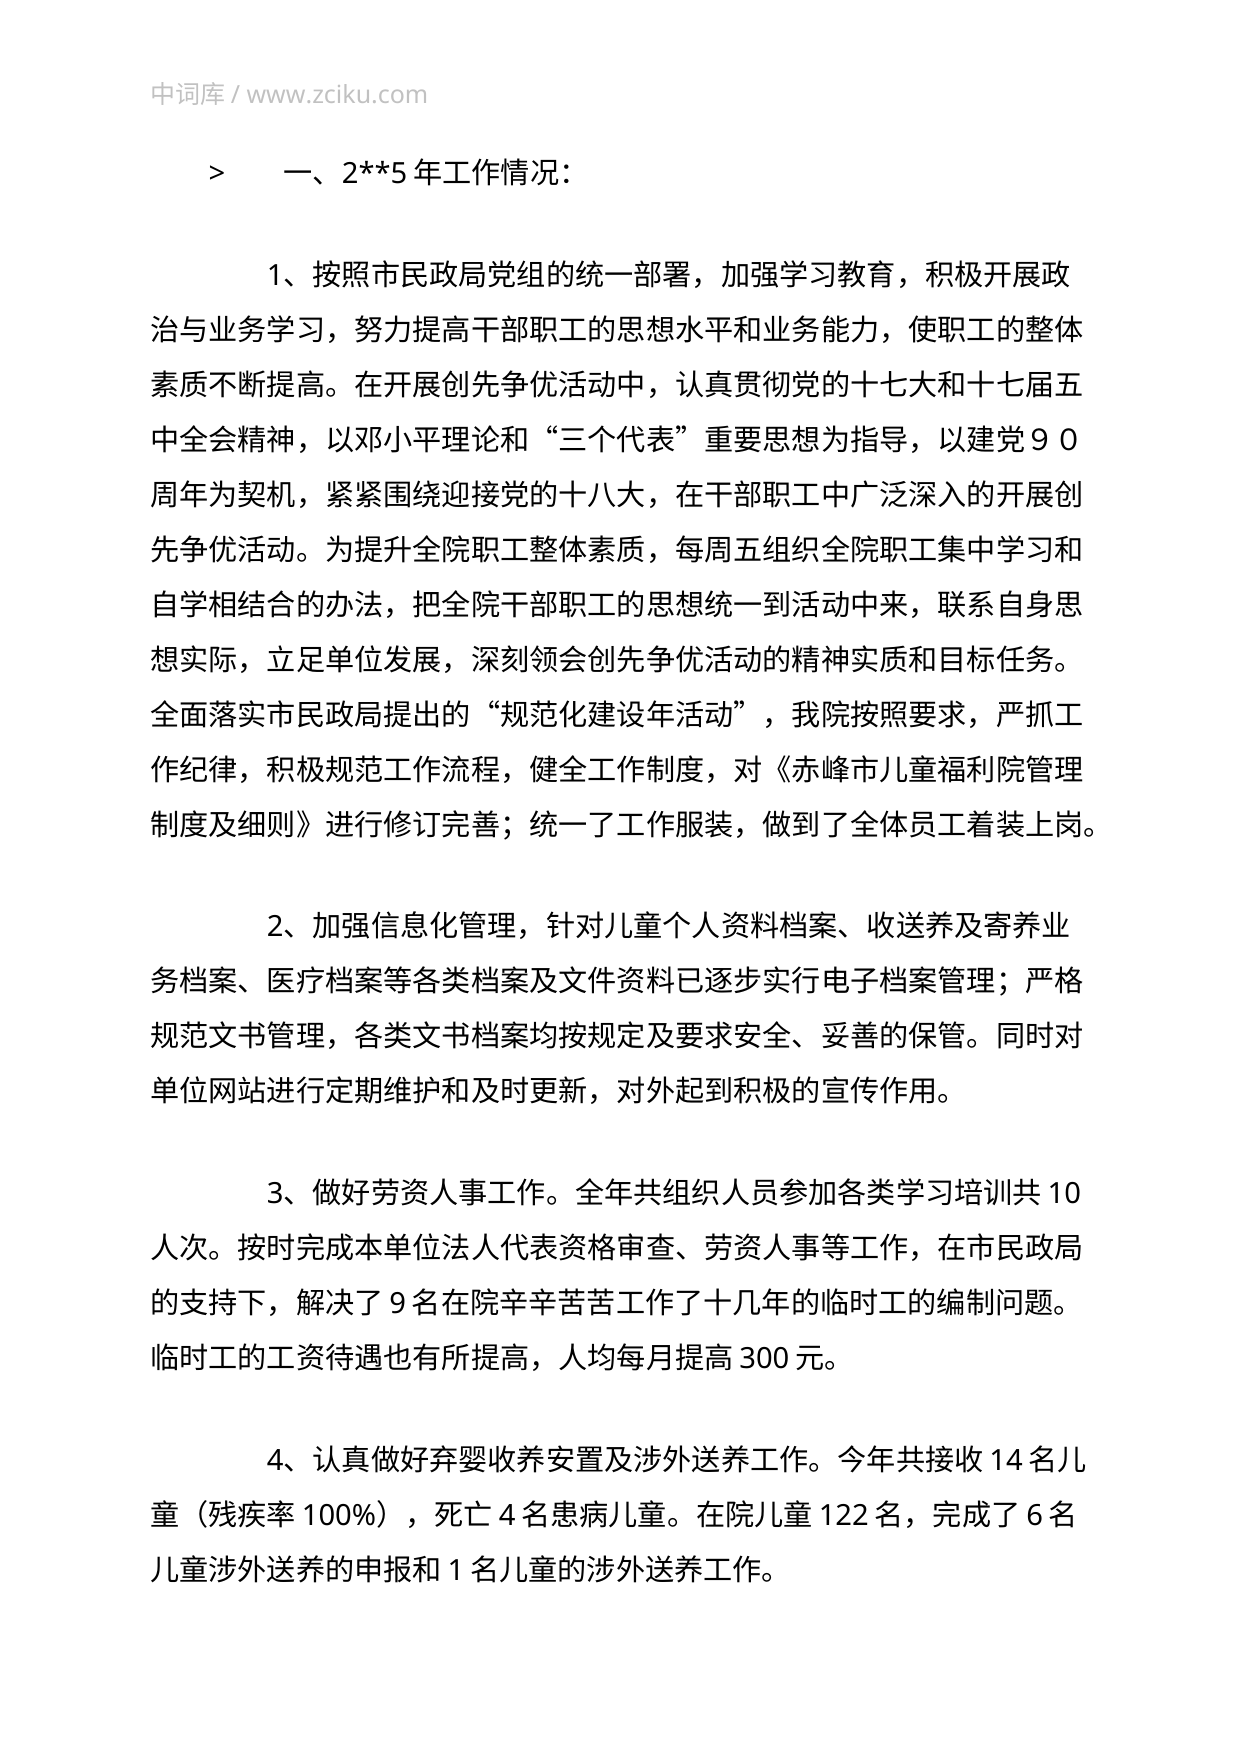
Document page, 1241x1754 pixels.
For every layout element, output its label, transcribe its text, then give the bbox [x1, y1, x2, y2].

text 2、加强信息化管理，针对儿童个人资料档案、收送养及寄养业务档案、医疗档案等各类档案及文件资料已逐步实行电子档案管理；严格规范文书管理，各类文书档案均按规定及要求安全、妥善的保管。同时对单位网站进行定期维护和及时更新，对外起到积极的宣传作用。 [150, 903, 1090, 1110]
text 1、按照市民政局党组的统一部署，加强学习教育，积极开展政治与业务学习，努力提高干部职工的思想水平和业务能力，使职工的整体素质不断提高。在开展创先争优活动中，认真贯彻党的十七大和十七届五中全会精神，以邓小平理论和“三个代表”重要思想为指导，以建党９０周年为契机，紧紧围绕迎接党的十八大，在干部职工中广泛深入的开展创先争优活动。为提升全院职工整体素质，每周五组织全院职工集中学习和自学相结合的办法，把全院干部职工的思想统一到活动中来，联系自身思想实际，立足单位发展，深刻领会创先争优活动的精神实质和目标任务。全面落实市民政局提出的“规范化建设年活动”，我院按照要求，严抓工作纪律，积极规范工作流程，健全工作制度，对《赤峰市儿童福利院管理制度及细则》进行修订完善；统一了工作服装，做到了全体员工着装上岗。 [150, 252, 1090, 843]
text 4、认真做好弃婴收养安置及涉外送养工作。今年共接收14名儿童（残疾率100%），死亡4名患病儿童。在院儿童122名，完成了6名儿童涉外送养的申报和1名儿童的涉外送养工作。 [150, 1436, 1090, 1589]
text 3、做好劳资人事工作。全年共组织人员参加各类学习培训共10人次。按时完成本单位法人代表资格审查、劳资人事等工作，在市民政局的支持下，解决了9名在院辛辛苦苦工作了十几年的临时工的编制问题。临时工的工资待遇也有所提高，人均每月提高300元。 [150, 1169, 1090, 1377]
text > 一、2**5年工作情况： [150, 150, 1090, 192]
